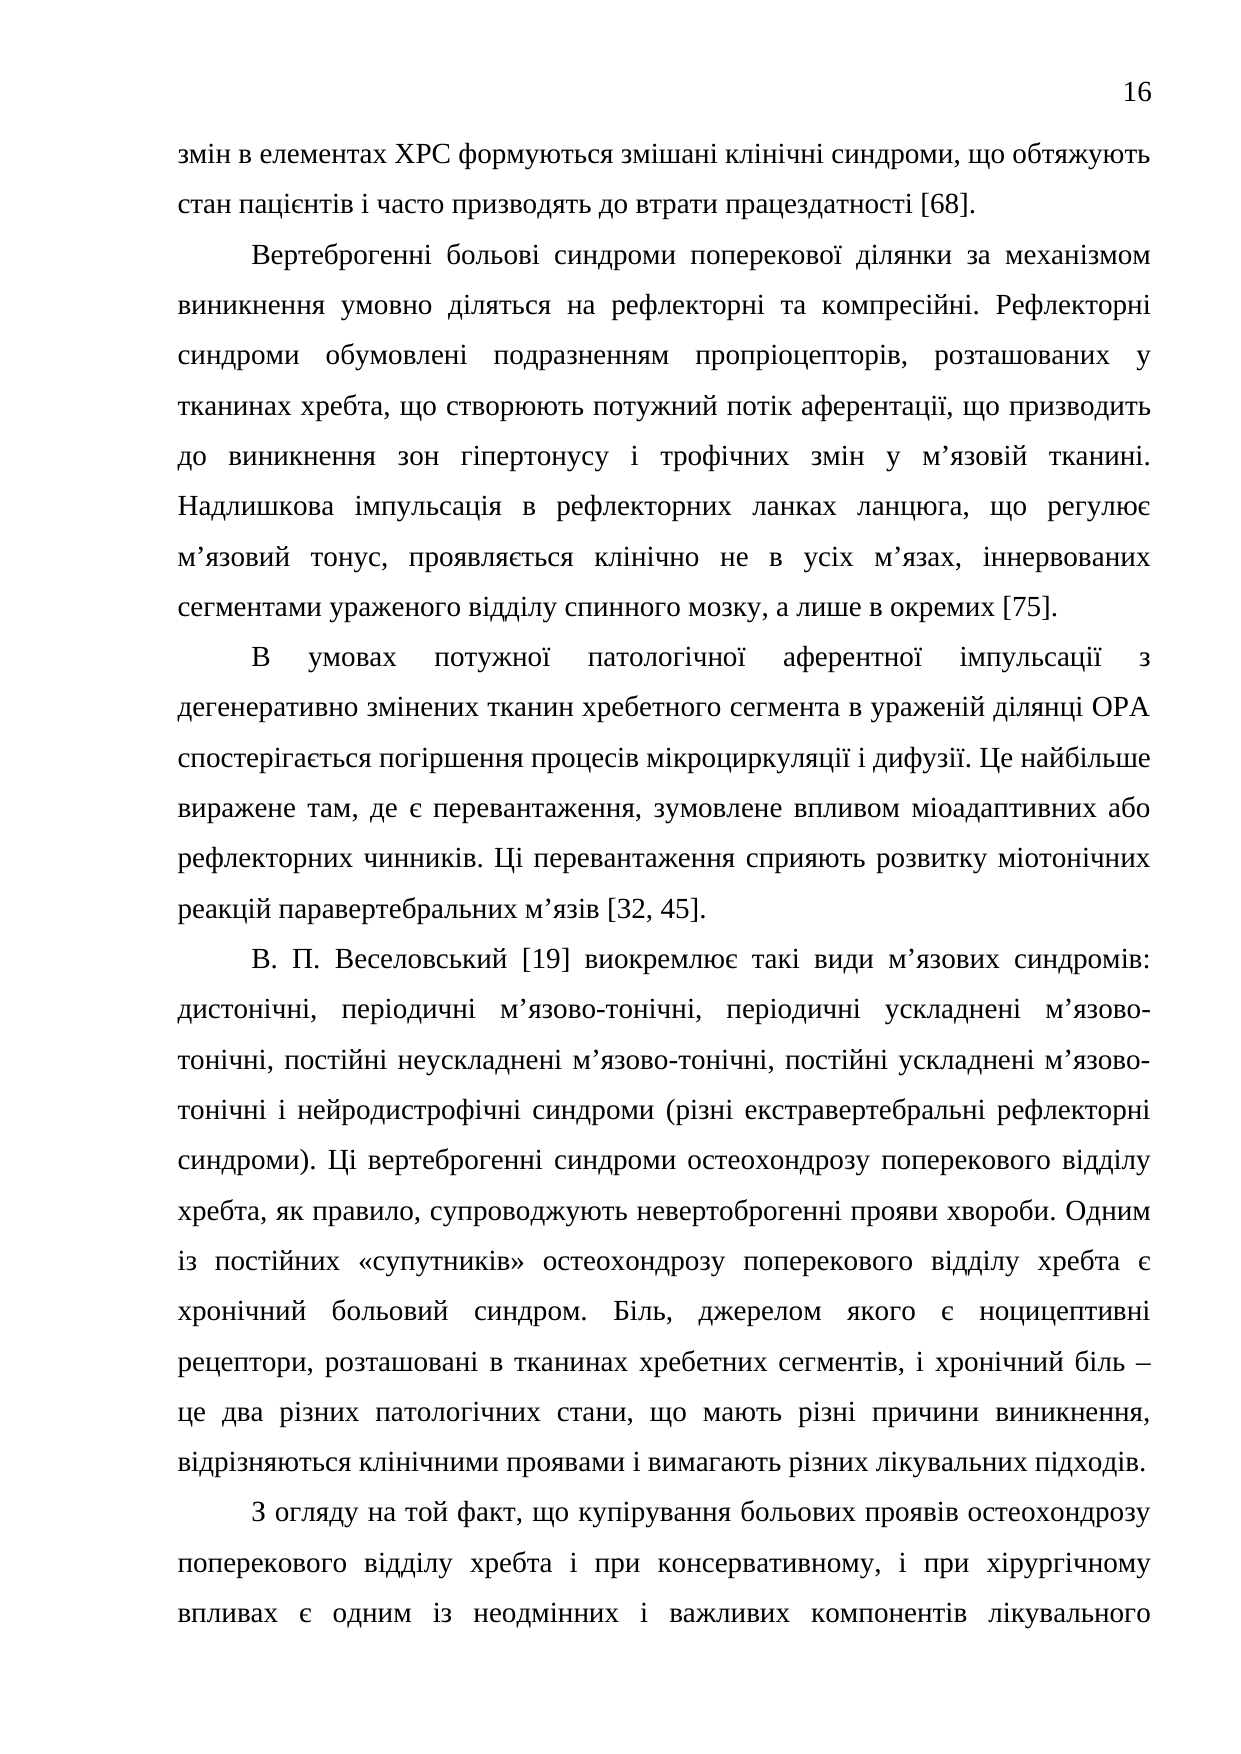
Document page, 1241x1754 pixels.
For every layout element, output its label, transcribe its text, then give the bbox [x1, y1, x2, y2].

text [177, 1494, 1152, 1629]
text Вертеброгенні больові синдроми поперекової ділянки за механізмом виникнення умовно діляться на рефлекторні та компресійні. Рефлекторні синдроми обумовлені подразненням пропріоцепторів, розташованих у тканинах хребта, що створюють потужний потік аферентації, що призводить до виникнення зон гіпертонусу і трофічних змін у м’язовій тканині. Надлишкова імпульсація в рефлекторних ланках ланцюга, що регулює м’язовий тонус, проявляється клінічно не в усіх м’язах, іннервованих сегментами ураженого відділу спинного мозку, а лише в окремих [75]. [177, 237, 1152, 622]
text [177, 136, 1152, 220]
text В. П. Веселовський [19] виокремлює такі види м’язових синдромів: дистонічні, періодичні м’язово-тонічні, періодичні ускладнені м’язово-тонічні, постійні неускладнені м’язово-тонічні, постійні ускладнені м’язово-тонічні і нейродистрофічні синдроми (різні екстравертебральні рефлекторні синдроми). Ці вертеброгенні синдроми остеохондрозу поперекового відділу хребта, як правило, супроводжують невертоброгенні прояви хвороби. Одним із постійних «супутників» остеохондрозу поперекового відділу хребта є хронічний больовий синдром. Біль, джерелом якого є ноцицептивні рецептори, розташовані в тканинах хребетних сегментів, і хронічний біль – це два різних патологічних стани, що мають різні причини виникнення, відрізняються клінічними проявами і вимагають різних лікувальних підходів. [177, 941, 1152, 1478]
text В умовах потужної патологічної аферентної імпульсації з дегенеративно змінених тканин хребетного сегмента в ураженій ділянці ОРА спостерігається погіршення процесів мікроциркуляції і дифузії. Це найбільше виражене там, де є перевантаження, зумовлене впливом міоадаптивних або рефлекторних чинників. Ці перевантаження сприяють розвитку міотонічних реакцій паравертебральних м’язів [32, 45]. [177, 639, 1152, 924]
